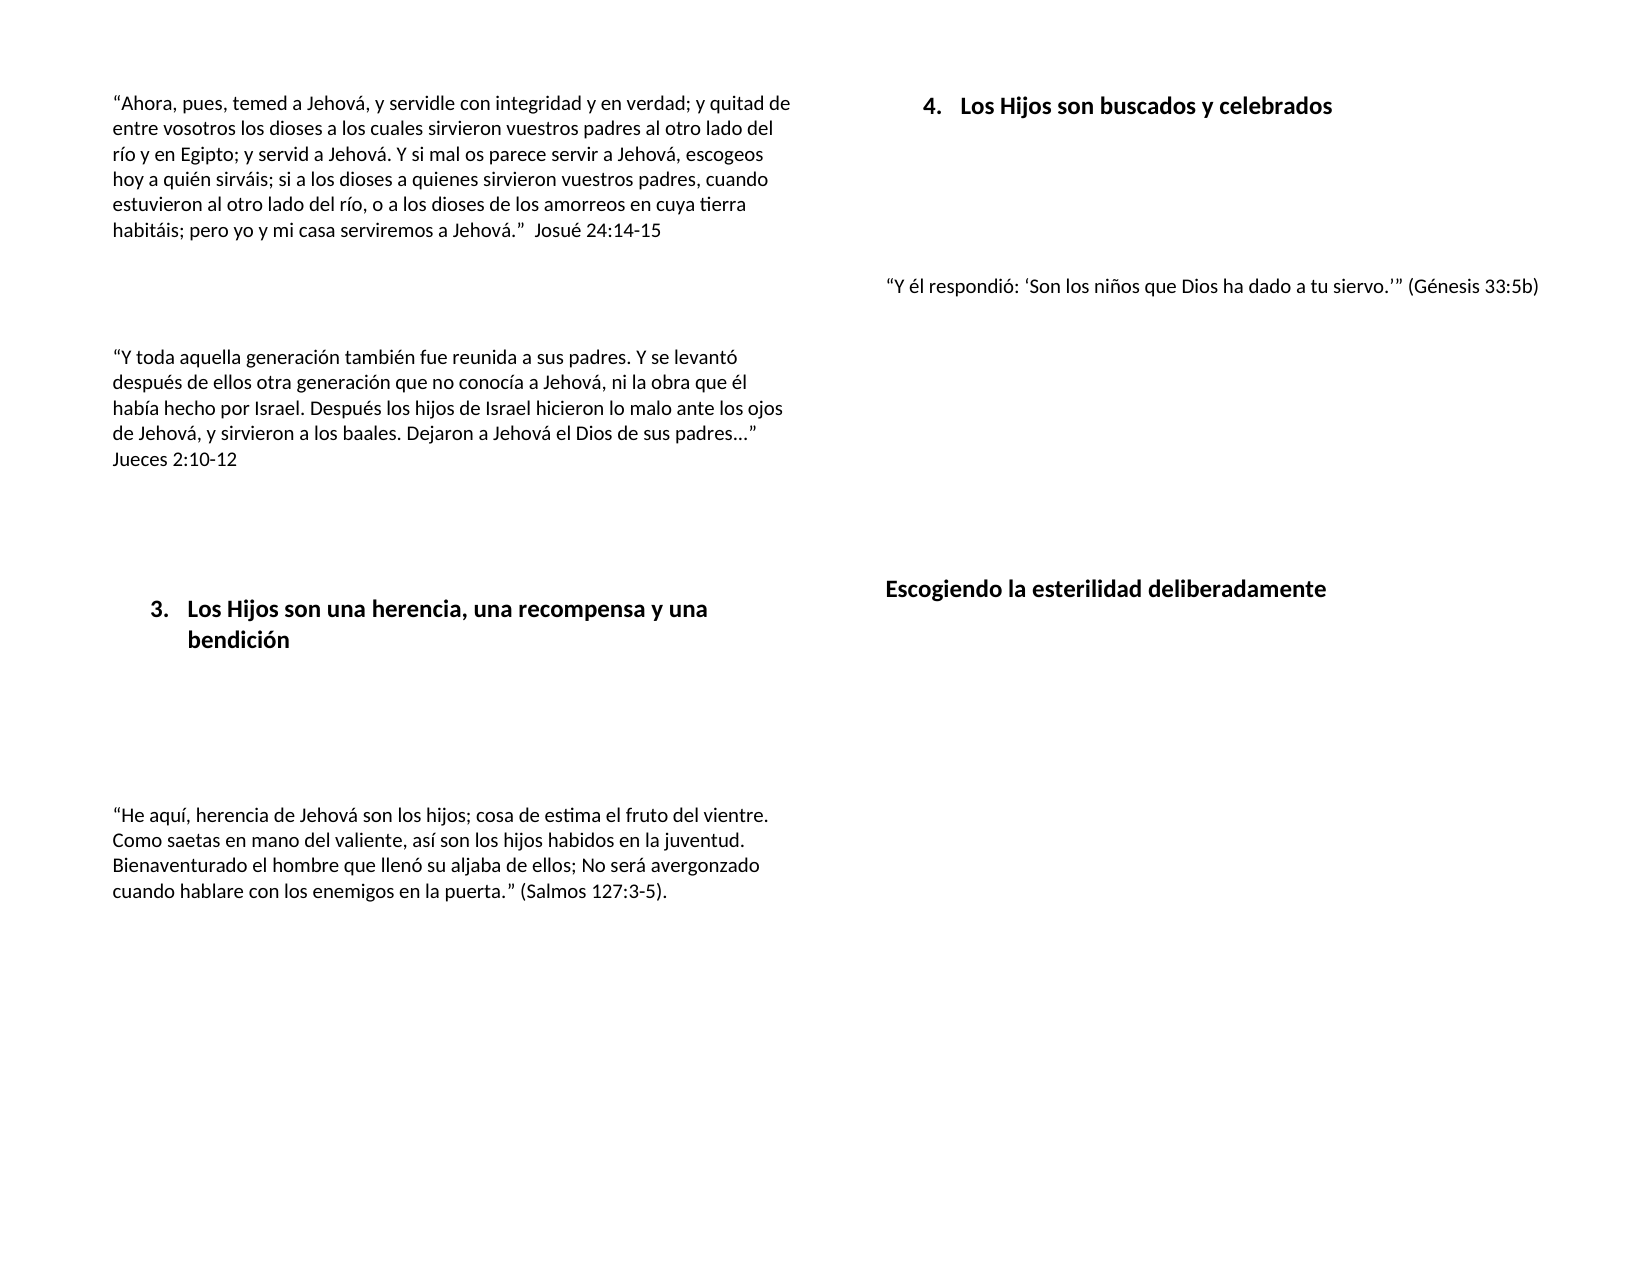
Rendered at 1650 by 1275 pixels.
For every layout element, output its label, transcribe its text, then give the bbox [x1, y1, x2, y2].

list Los Hijos son una herencia, una recompensa y una bendición [150, 593, 792, 654]
text “Ahora, pues, temed a Jehová, y servidle con integridad y en verdad; y quitad de entre vosotros los dioses a los cuales sirvieron vuestros padres al otro lado del río y en Egipto; y servid a Jehová. Y si mal os parece servir a Jehová, escogeos hoy a quién sirváis; si a los dioses a quienes sirvieron vuestros padres, cuando estuvieron al otro lado del río, o a los dioses de los amorreos en cuya tierra habitáis; pero yo y mi casa serviremos a Jehová.” Josué 24:14-15 [112, 90, 792, 242]
text Escogiendo la esterilidad deliberadamente [885, 573, 1564, 604]
text “Y toda aquella generación también fue reunida a sus padres. Y se levantó después de ellos otra generación que no conocía a Jehová, ni la obra que él había hecho por Israel. Después los hijos de Israel hicieron lo malo ante los ojos de Jehová, y sirvieron a los baales. Dejaron a Jehová el Dios de sus padres...” Jueces 2:10-12 [112, 344, 792, 471]
list Los Hijos son buscados y celebrados [923, 90, 1564, 121]
text “Y él respondió: ‘Son los niños que Dios ha dado a tu siervo.’” (Génesis 33:5b) [885, 273, 1564, 298]
text “He aquí, herencia de Jehová son los hijos; cosa de estima el fruto del vientre. Como saetas en mano del valiente, así son los hijos habidos en la juventud. Bienaventurado el hombre que llenó su aljaba de ellos; No será avergonzado cuando hablare con los enemigos en la puerta.” (Salmos 127:3-5). [112, 802, 792, 903]
